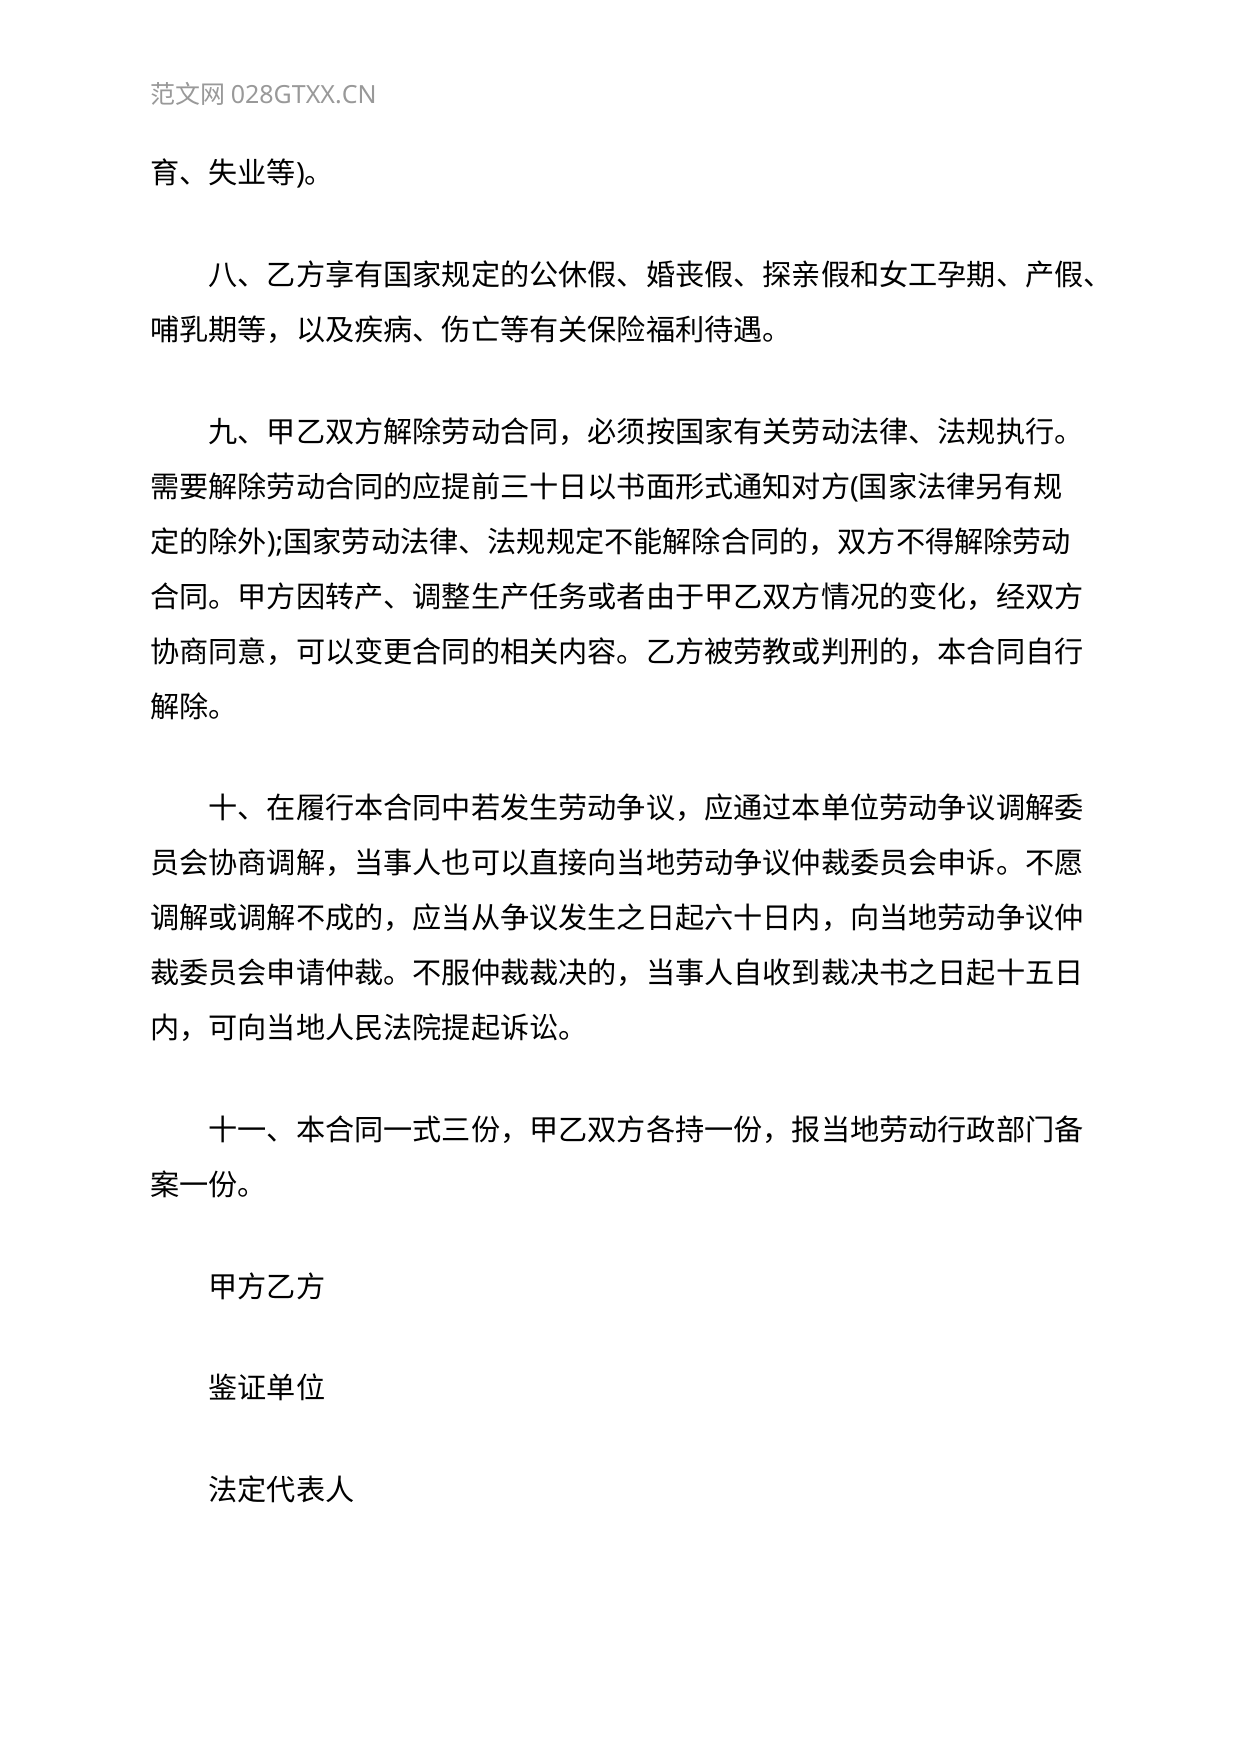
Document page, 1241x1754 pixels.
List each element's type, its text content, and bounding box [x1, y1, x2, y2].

text 法定代表人 [150, 1467, 1090, 1509]
text 十、在履行本合同中若发生劳动争议，应通过本单位劳动争议调解委员会协商调解，当事人也可以直接向当地劳动争议仲裁委员会申诉。不愿调解或调解不成的，应当从争议发生之日起六十日内，向当地劳动争议仲裁委员会申请仲裁。不服仲裁裁决的，当事人自收到裁决书之日起十五日内，可向当地人民法院提起诉讼。 [150, 785, 1090, 1047]
text 鉴证单位 [150, 1365, 1090, 1407]
text 八、乙方享有国家规定的公休假、婚丧假、探亲假和女工孕期、产假、哺乳期等，以及疾病、伤亡等有关保险福利待遇。 [150, 252, 1090, 349]
text 九、甲乙双方解除劳动合同，必须按国家有关劳动法律、法规执行。需要解除劳动合同的应提前三十日以书面形式通知对方(国家法律另有规定的除外);国家劳动法律、法规规定不能解除合同的，双方不得解除劳动合同。甲方因转产、调整生产任务或者由于甲乙双方情况的变化，经双方协商同意，可以变更合同的相关内容。乙方被劳教或判刑的，本合同自行解除。 [150, 409, 1090, 726]
text 十一、本合同一式三份，甲乙双方各持一份，报当地劳动行政部门备案一份。 [150, 1106, 1090, 1204]
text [150, 150, 1090, 192]
text 甲方乙方 [150, 1263, 1090, 1305]
